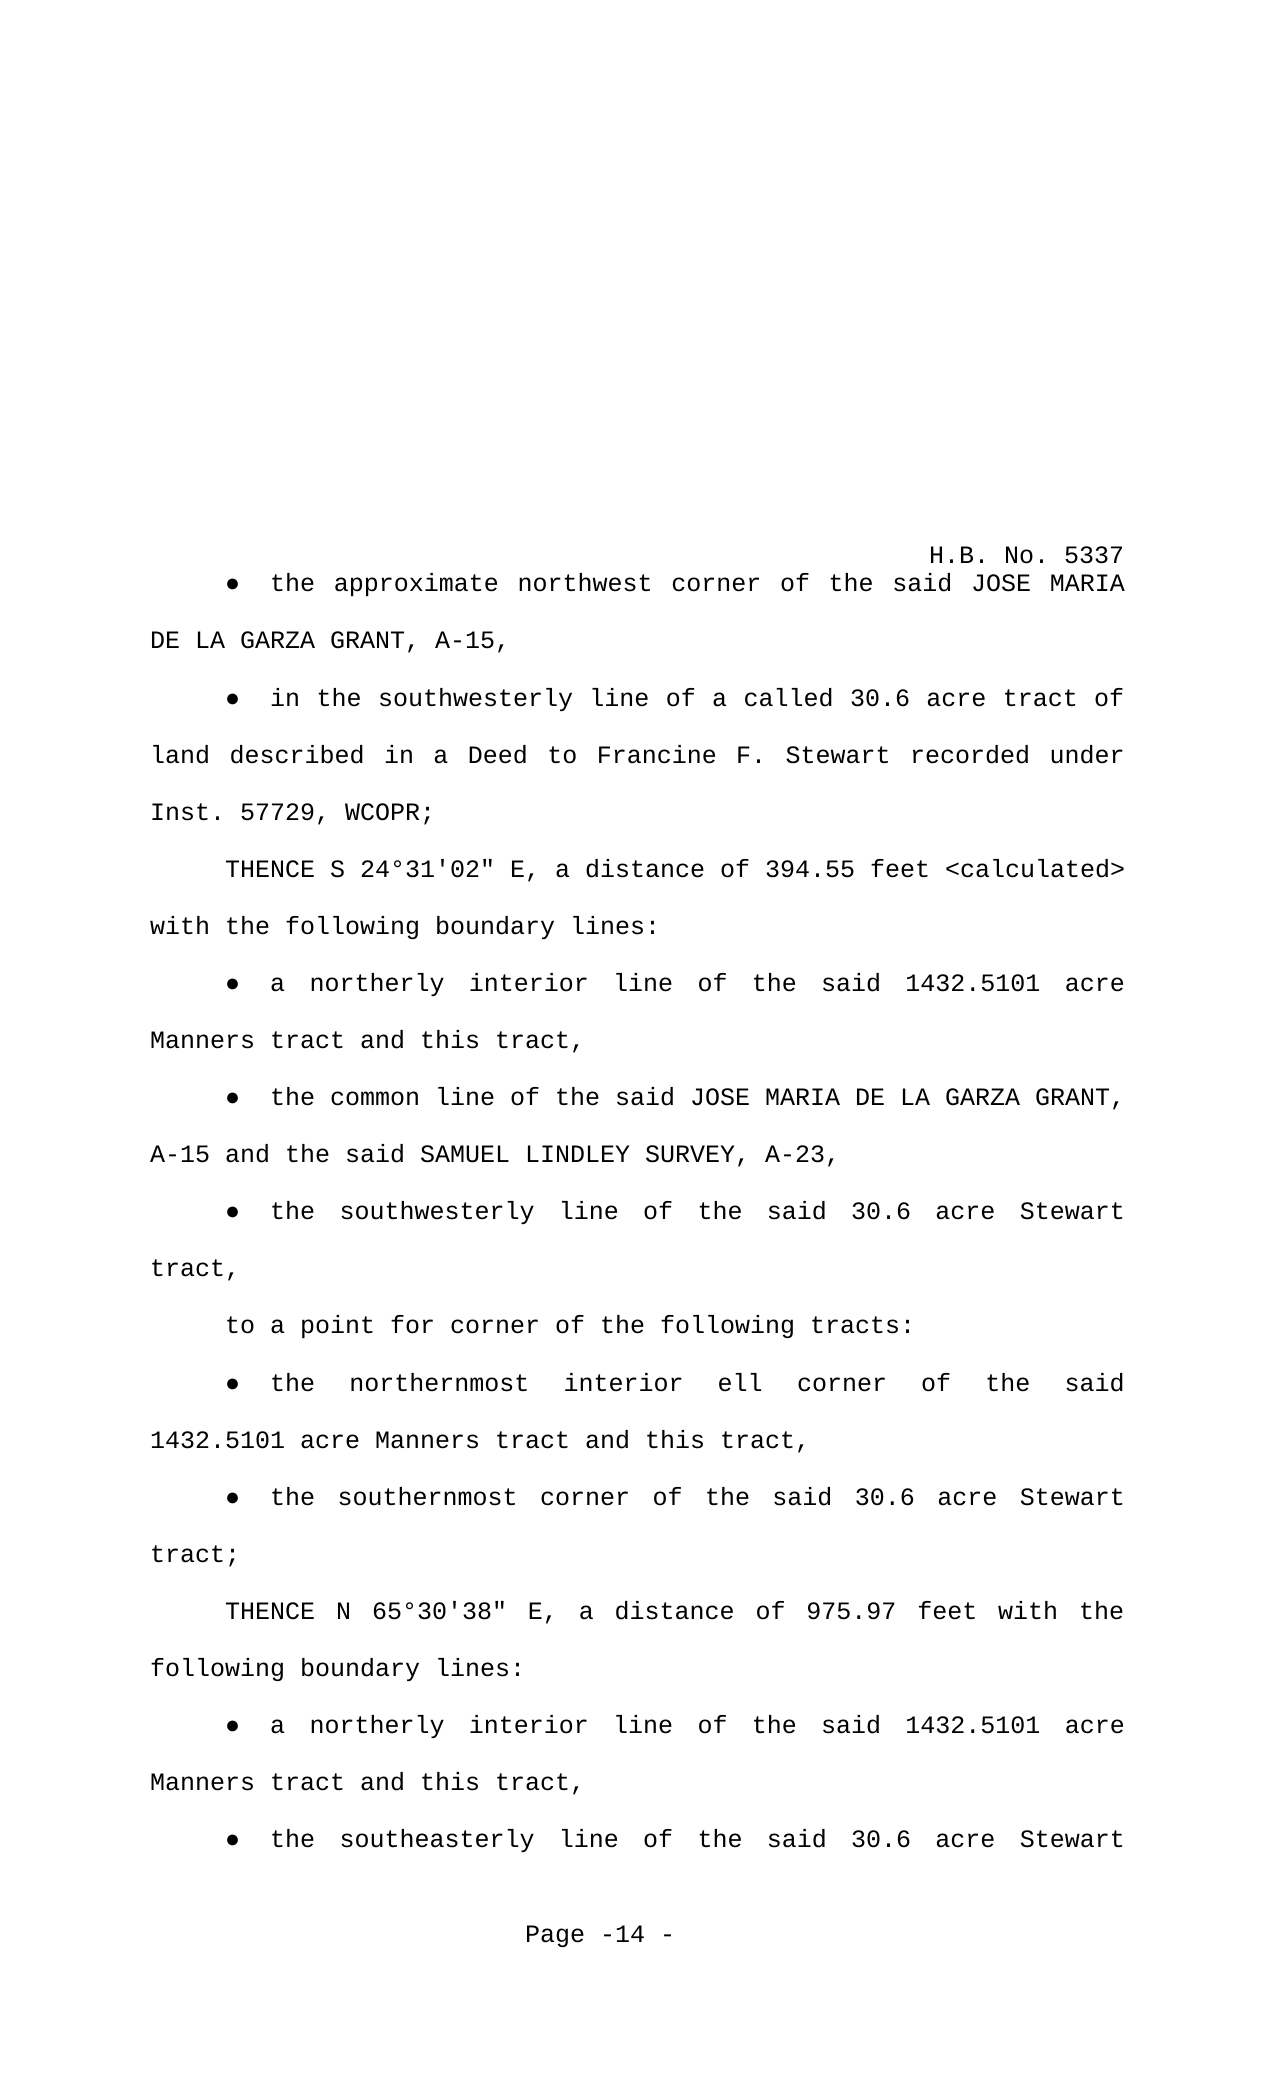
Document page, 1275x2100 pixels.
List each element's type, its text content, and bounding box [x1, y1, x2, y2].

text ● in the southwesterly line of a called 30.6 acre tract of land described in a Deed to Francine F. Stewart recorded under Inst. 57729, WCOPR; [150, 685, 1125, 828]
text ● the northernmost interior ell corner of the said 1432.5101 acre Manners tract and this tract, [150, 1370, 1125, 1456]
text THENCE N 65°30'38" E, a distance of 975.97 feet with the following boundary lines: [150, 1598, 1125, 1684]
text ● the southwesterly line of the said 30.6 acre Stewart tract, [150, 1199, 1125, 1284]
text ● the common line of the said JOSE MARIA DE LA GARZA GRANT, A-15 and the said SAMUEL LINDLEY SURVEY, A-23, [150, 1084, 1125, 1170]
text ● the southernmost corner of the said 30.6 acre Stewart tract; [150, 1484, 1125, 1570]
text ● a northerly interior line of the said 1432.5101 acre Manners tract and this tract, [150, 970, 1125, 1056]
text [150, 1827, 1125, 1855]
text ● a northerly interior line of the said 1432.5101 acre Manners tract and this tract, [150, 1712, 1125, 1798]
text to a point for corner of the following tracts: [150, 1313, 1125, 1341]
text THENCE S 24°31'02" E, a distance of 394.55 feet <calculated> with the following boundary lines: [150, 856, 1125, 942]
text ● the approximate northwest corner of the said JOSE MARIA DE LA GARZA GRANT, A-15, [150, 571, 1125, 656]
